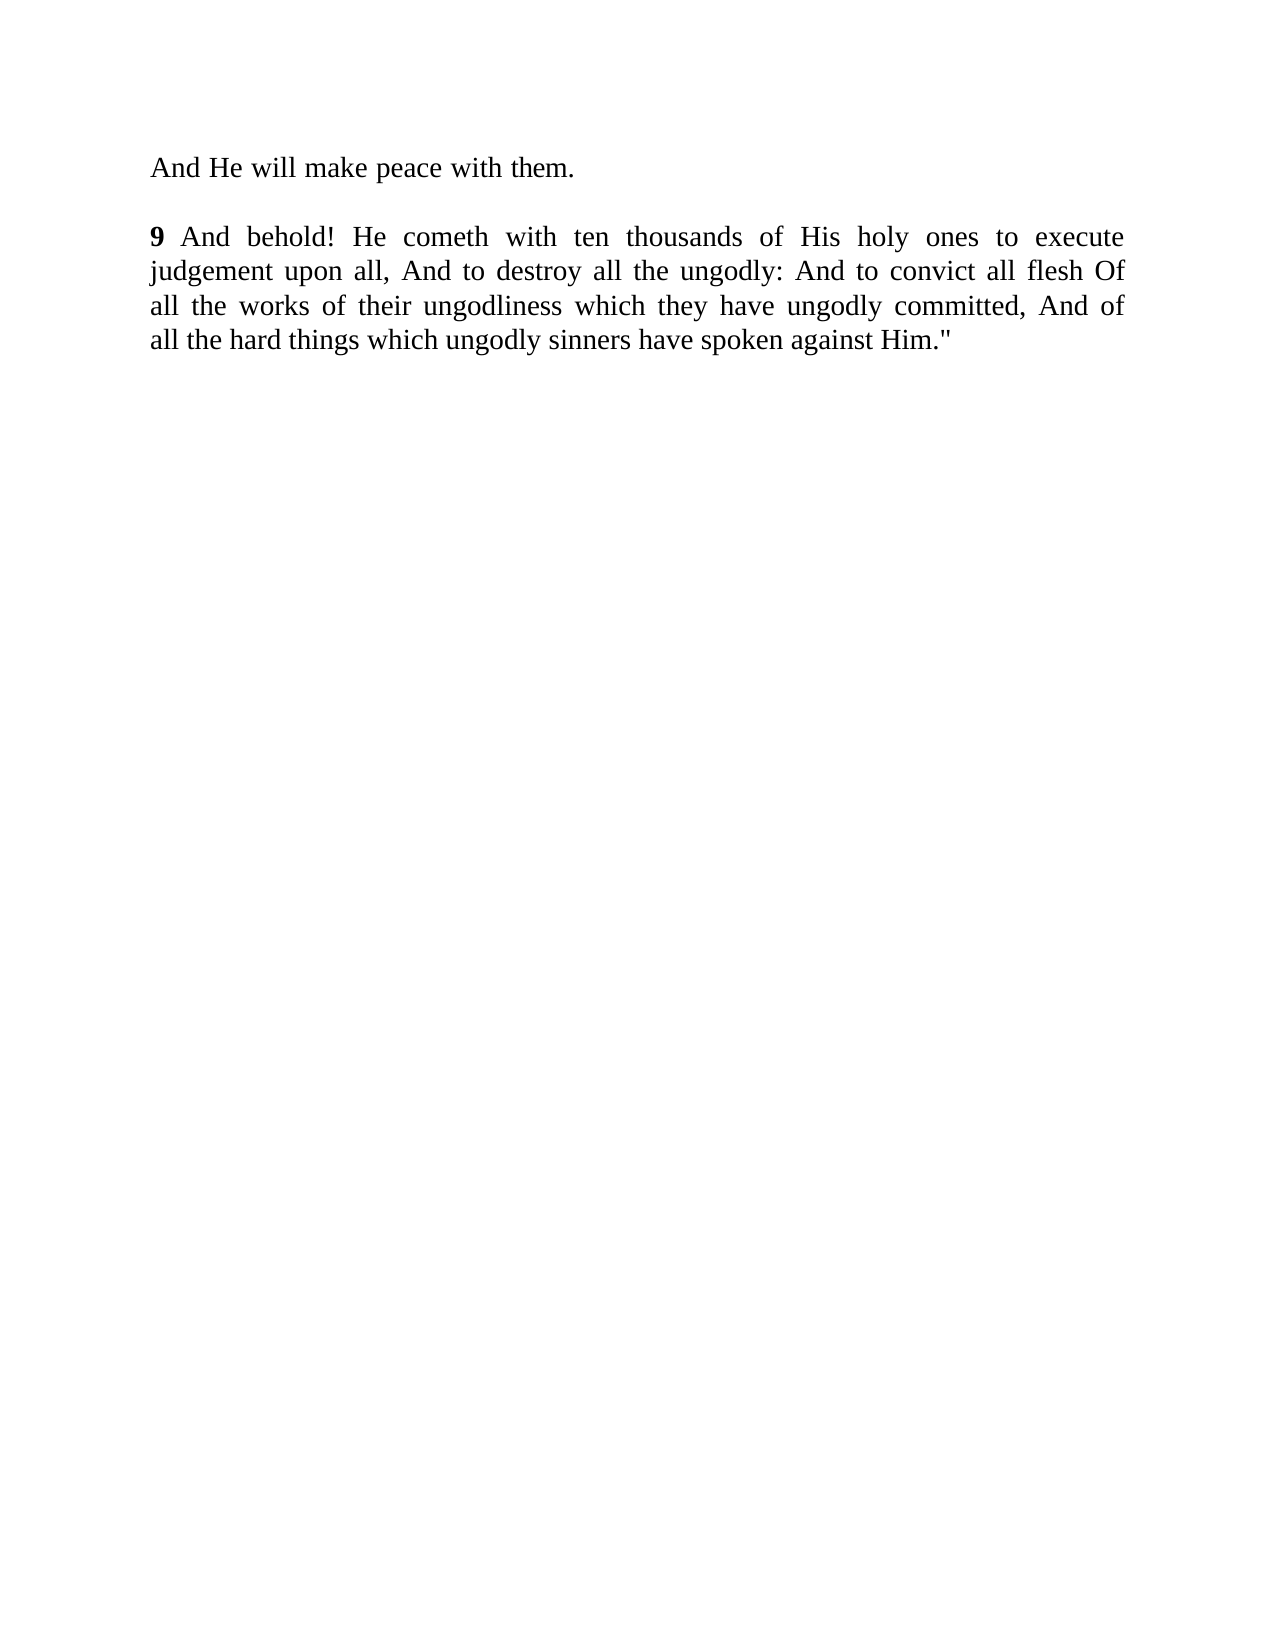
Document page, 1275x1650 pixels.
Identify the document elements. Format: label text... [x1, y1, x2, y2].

text And He will make peace with them. [150, 150, 1137, 183]
list And behold! He cometh with ten thousands of His holy ones to execute judgement upon all, And to destroy all the ungodly: And to convict all flesh Of all the works of their ungodliness which they have ungodly committed, And of all the hard things which ungodly sinners have spoken against Him." [150, 219, 1125, 356]
